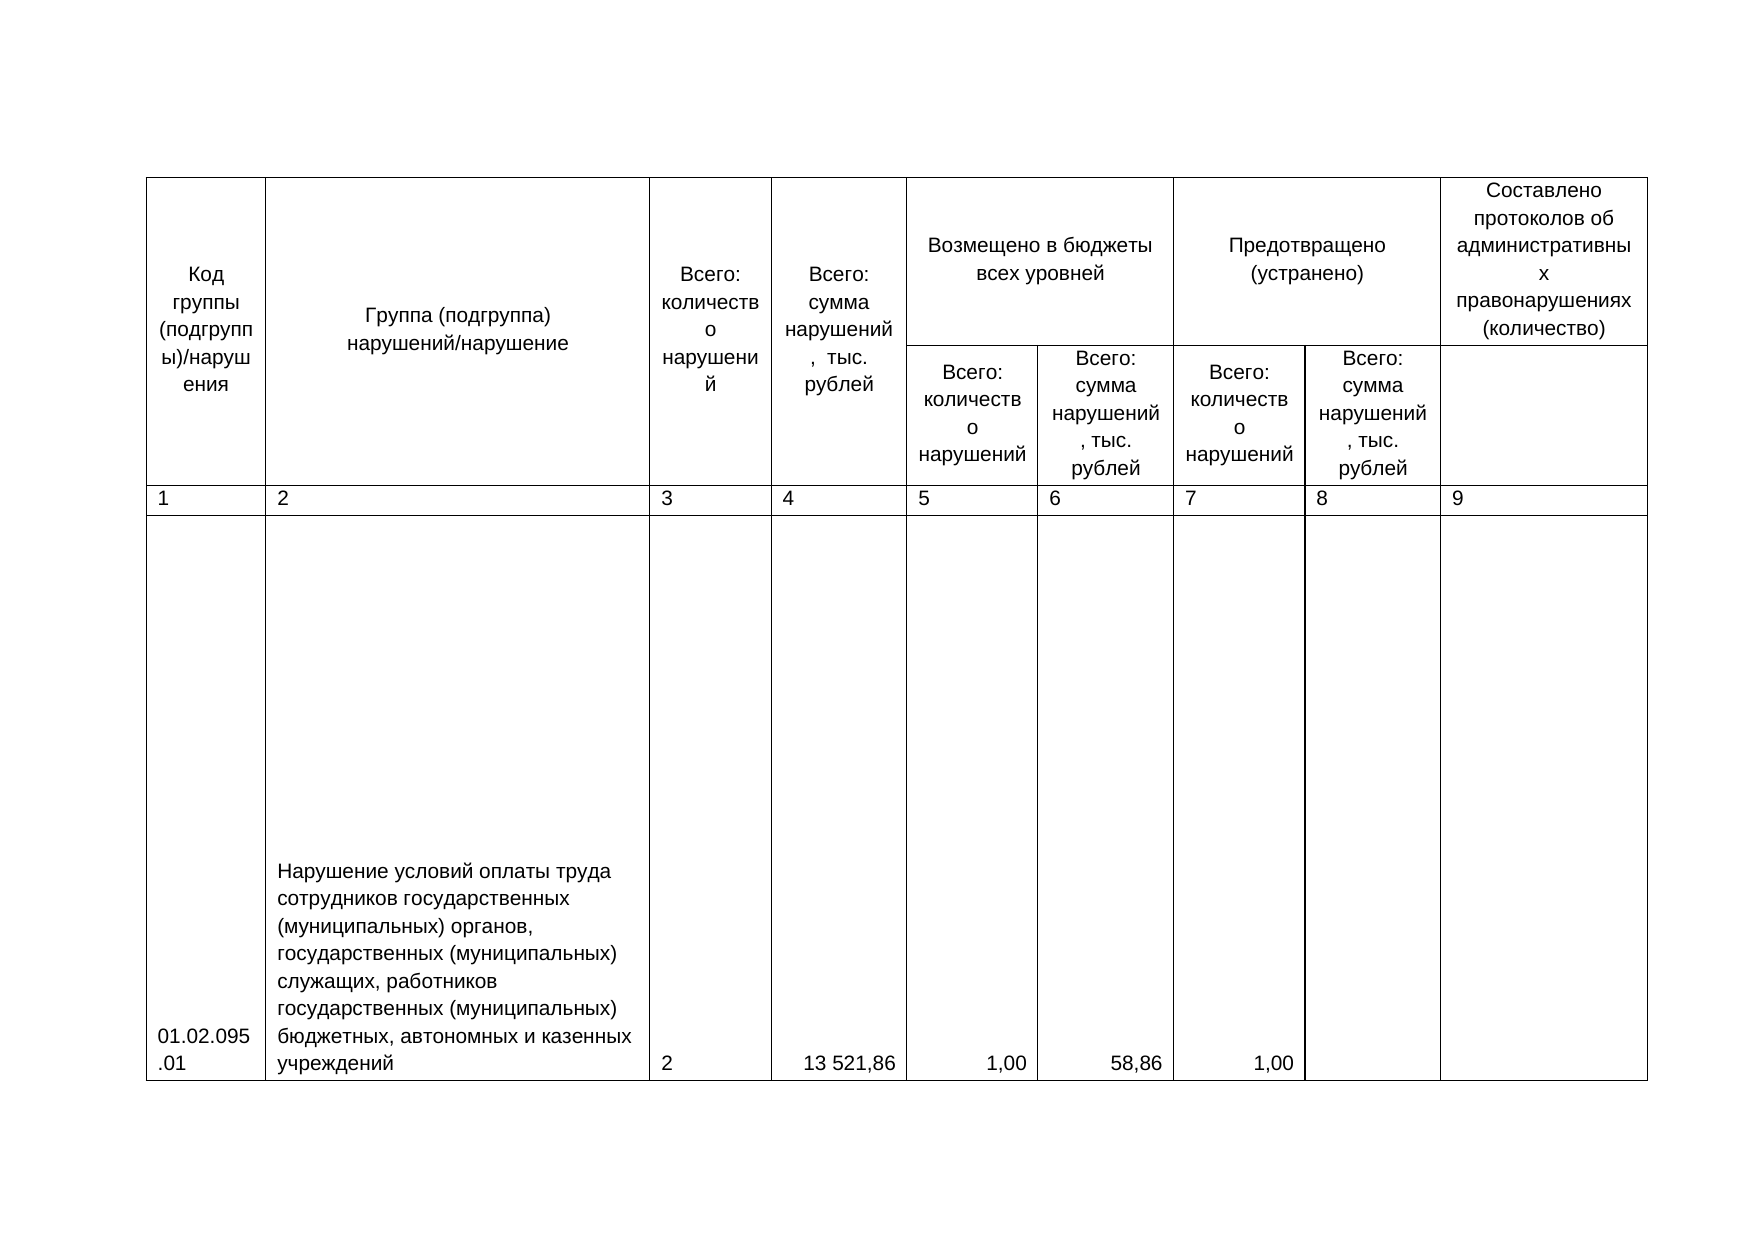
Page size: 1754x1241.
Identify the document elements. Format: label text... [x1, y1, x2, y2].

table_cell [1306, 516, 1440, 1080]
table_cell 01.02.095.01 [147, 516, 265, 1080]
table_header Группа (подгруппа) нарушений/нарушение [266, 178, 649, 485]
table_cell 3 [650, 486, 771, 515]
table_cell Всего: количество нарушений [1174, 346, 1304, 485]
table_header Код группы (подгруппы)/нарушения [147, 178, 265, 485]
table_header Всего: количество нарушений [650, 178, 771, 485]
table_cell 2 [266, 486, 649, 515]
table_header Возмещено в бюджеты всех уровней [907, 178, 1173, 345]
table_cell 13 521,86 [772, 516, 906, 1080]
table_cell 7 [1174, 486, 1304, 515]
table_cell 1,00 [907, 516, 1037, 1080]
table_cell 58,86 [1038, 516, 1173, 1080]
table_cell 6 [1038, 486, 1173, 515]
table_header Предотвращено (устранено) [1174, 178, 1440, 345]
table_cell 9 [1441, 486, 1647, 515]
table_cell [1441, 346, 1647, 485]
table_cell Всего: сумма нарушений, тыс. рублей [1038, 346, 1173, 485]
table_cell 1 [147, 486, 265, 515]
table_cell Нарушение условий оплаты труда сотрудников государственных (муниципальных) органов, государственных (муниципальных) служащих, работников государственных (муниципальных) бюджетных, автономных и казенных учреждений [266, 516, 649, 1080]
table_cell Всего: сумма нарушений, тыс. рублей [1306, 346, 1440, 485]
table_cell 4 [772, 486, 906, 515]
table_cell Всего: количество нарушений [907, 346, 1037, 485]
table_header Всего: сумма нарушений, тыс. рублей [772, 178, 906, 485]
table_cell 5 [907, 486, 1037, 515]
table_cell 1,00 [1174, 516, 1304, 1080]
table_cell 2 [650, 516, 771, 1080]
table_cell [1441, 516, 1647, 1080]
table_header Составлено протоколов об административных правонарушениях (количество) [1441, 178, 1647, 345]
table_cell 8 [1306, 486, 1440, 515]
